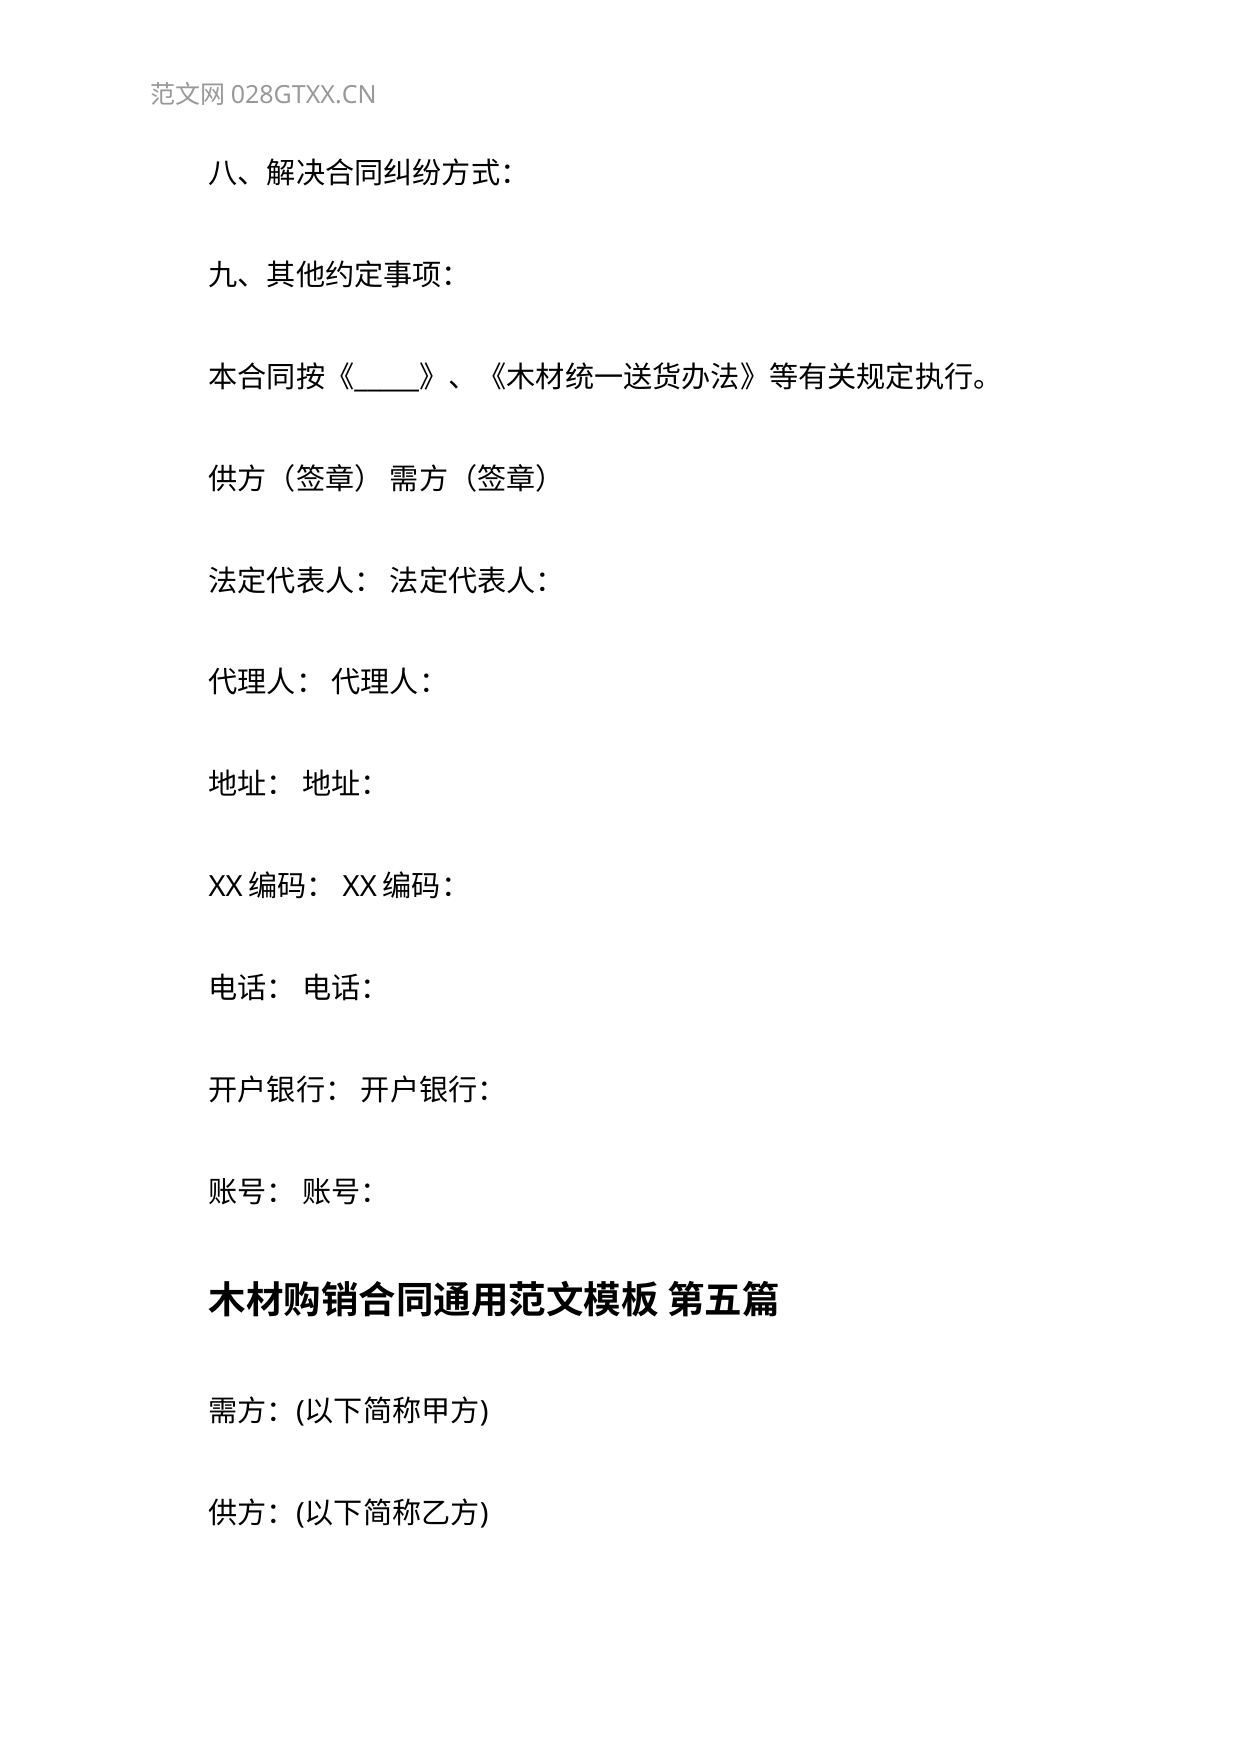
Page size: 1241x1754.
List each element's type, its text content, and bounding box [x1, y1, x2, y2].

text XX编码： XX编码： [150, 863, 1090, 905]
text 供方（签章） 需方（签章） [150, 456, 1090, 498]
text 需方：(以下简称甲方) [150, 1387, 1090, 1430]
text 供方：(以下简称乙方) [150, 1489, 1090, 1532]
text 九、其他约定事项： [150, 252, 1090, 294]
text 电话： 电话： [150, 964, 1090, 1007]
text 法定代表人： 法定代表人： [150, 557, 1090, 599]
text 开户银行： 开户银行： [150, 1066, 1090, 1109]
text 本合同按《_____》、《木材统一送货办法》等有关规定执行。 [150, 353, 1090, 396]
text 八、解决合同纠纷方式： [150, 150, 1090, 192]
text 账号： 账号： [150, 1168, 1090, 1210]
text 木材购销合同通用范文模板 第五篇 [150, 1270, 1090, 1324]
text 代理人： 代理人： [150, 659, 1090, 701]
text 地址： 地址： [150, 761, 1090, 803]
